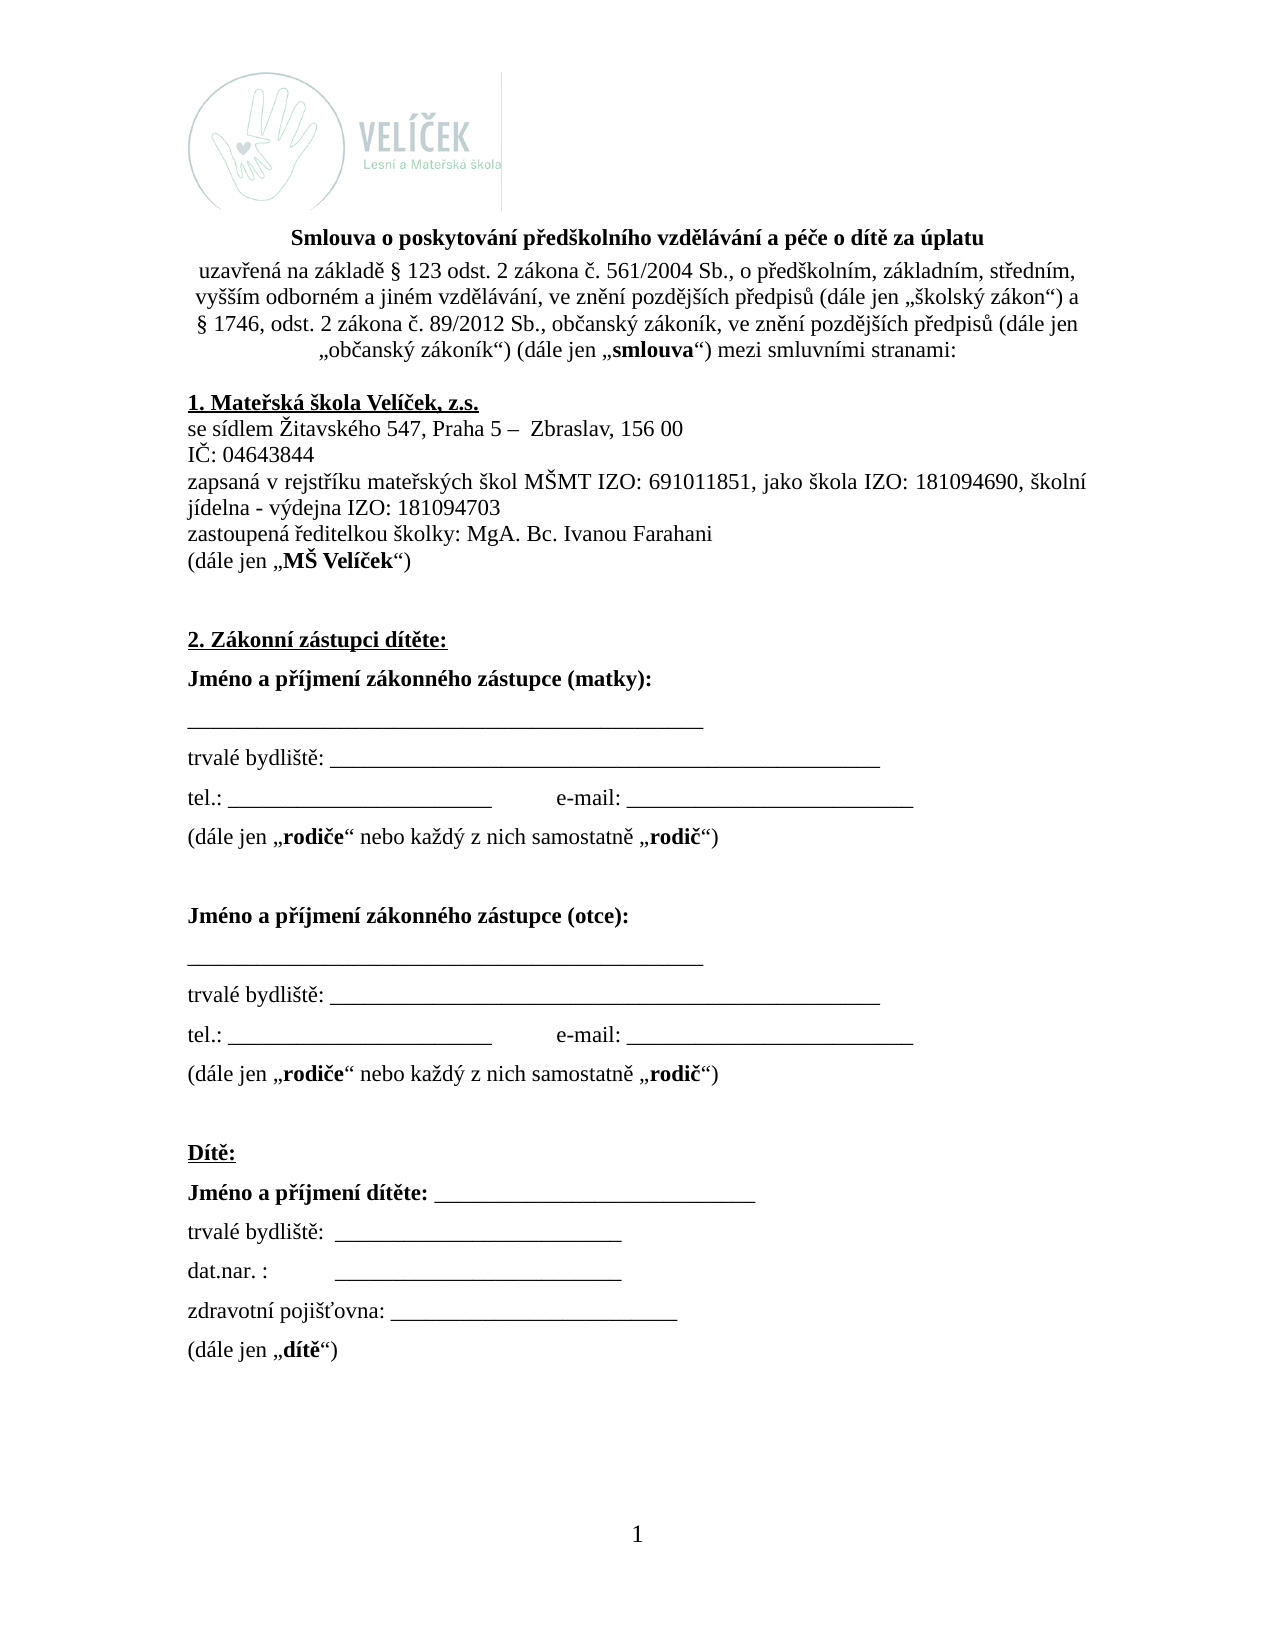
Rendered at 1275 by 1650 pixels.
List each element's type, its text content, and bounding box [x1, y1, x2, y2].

text zapsaná v rejstříku mateřských škol MŠMT IZO: 691011851, jako škola IZO: 181094690, školní jídelna - výdejna IZO: 181094703 [187, 468, 1087, 520]
text Dítě: [187, 1139, 1087, 1165]
text (dále jen „MŠ Velíček“) [187, 547, 1087, 573]
text 2. Zákonní zástupci dítěte: [187, 626, 1087, 652]
text IČ: 04643844 [187, 441, 1087, 468]
text zastoupená ředitelkou školky: MgA. Bc. Ivanou Farahani [187, 520, 1087, 547]
text zdravotní pojišťovna: _________________________ [187, 1297, 1087, 1323]
text Jméno a příjmení dítěte: ____________________________ [187, 1178, 1087, 1205]
text Smlouva o poskytování předškolního vzdělávání a péče o dítě za úplatu [187, 224, 1087, 251]
text (dále jen „rodiče“ nebo každý z nich samostatně „rodič“) [187, 823, 1087, 849]
text dat.nar. : _________________________ [187, 1257, 1087, 1284]
text trvalé bydliště: ________________________________________________ [187, 744, 1087, 771]
text tel.: _______________________ e-mail: _________________________ [187, 1021, 1087, 1047]
picture [187, 72, 502, 212]
text Jméno a příjmení zákonného zástupce (otce): _____________________________________________ [187, 902, 1087, 968]
subtitle trvalé bydliště: _________________________ [187, 1218, 1087, 1244]
text (dále jen „dítě“) [187, 1336, 1087, 1363]
text trvalé bydliště: ________________________________________________ [187, 981, 1087, 1007]
text 1. Mateřská škola Velíček, z.s. [187, 389, 1087, 415]
text tel.: _______________________ e-mail: _________________________ [187, 784, 1087, 810]
text (dále jen „rodiče“ nebo každý z nich samostatně „rodič“) [187, 1060, 1087, 1086]
text uzavřená na základě § 123 odst. 2 zákona č. 561/2004 Sb., o předškolním, základním, středním, vyšším odborném a jiném vzdělávání, ve znění pozdějších předpisů (dále jen „školský zákon“) a § 1746, odst. 2 zákona č. 89/2012 Sb., občanský zákoník, ve znění pozdějších předpisů (dále jen „občanský zákoník“) (dále jen „smlouva“) mezi smluvními stranami: [187, 257, 1087, 362]
text se sídlem Žitavského 547, Praha 5 – Zbraslav, 156 00 [187, 415, 1087, 441]
text Jméno a příjmení zákonného zástupce (matky): _____________________________________________ [187, 665, 1087, 731]
